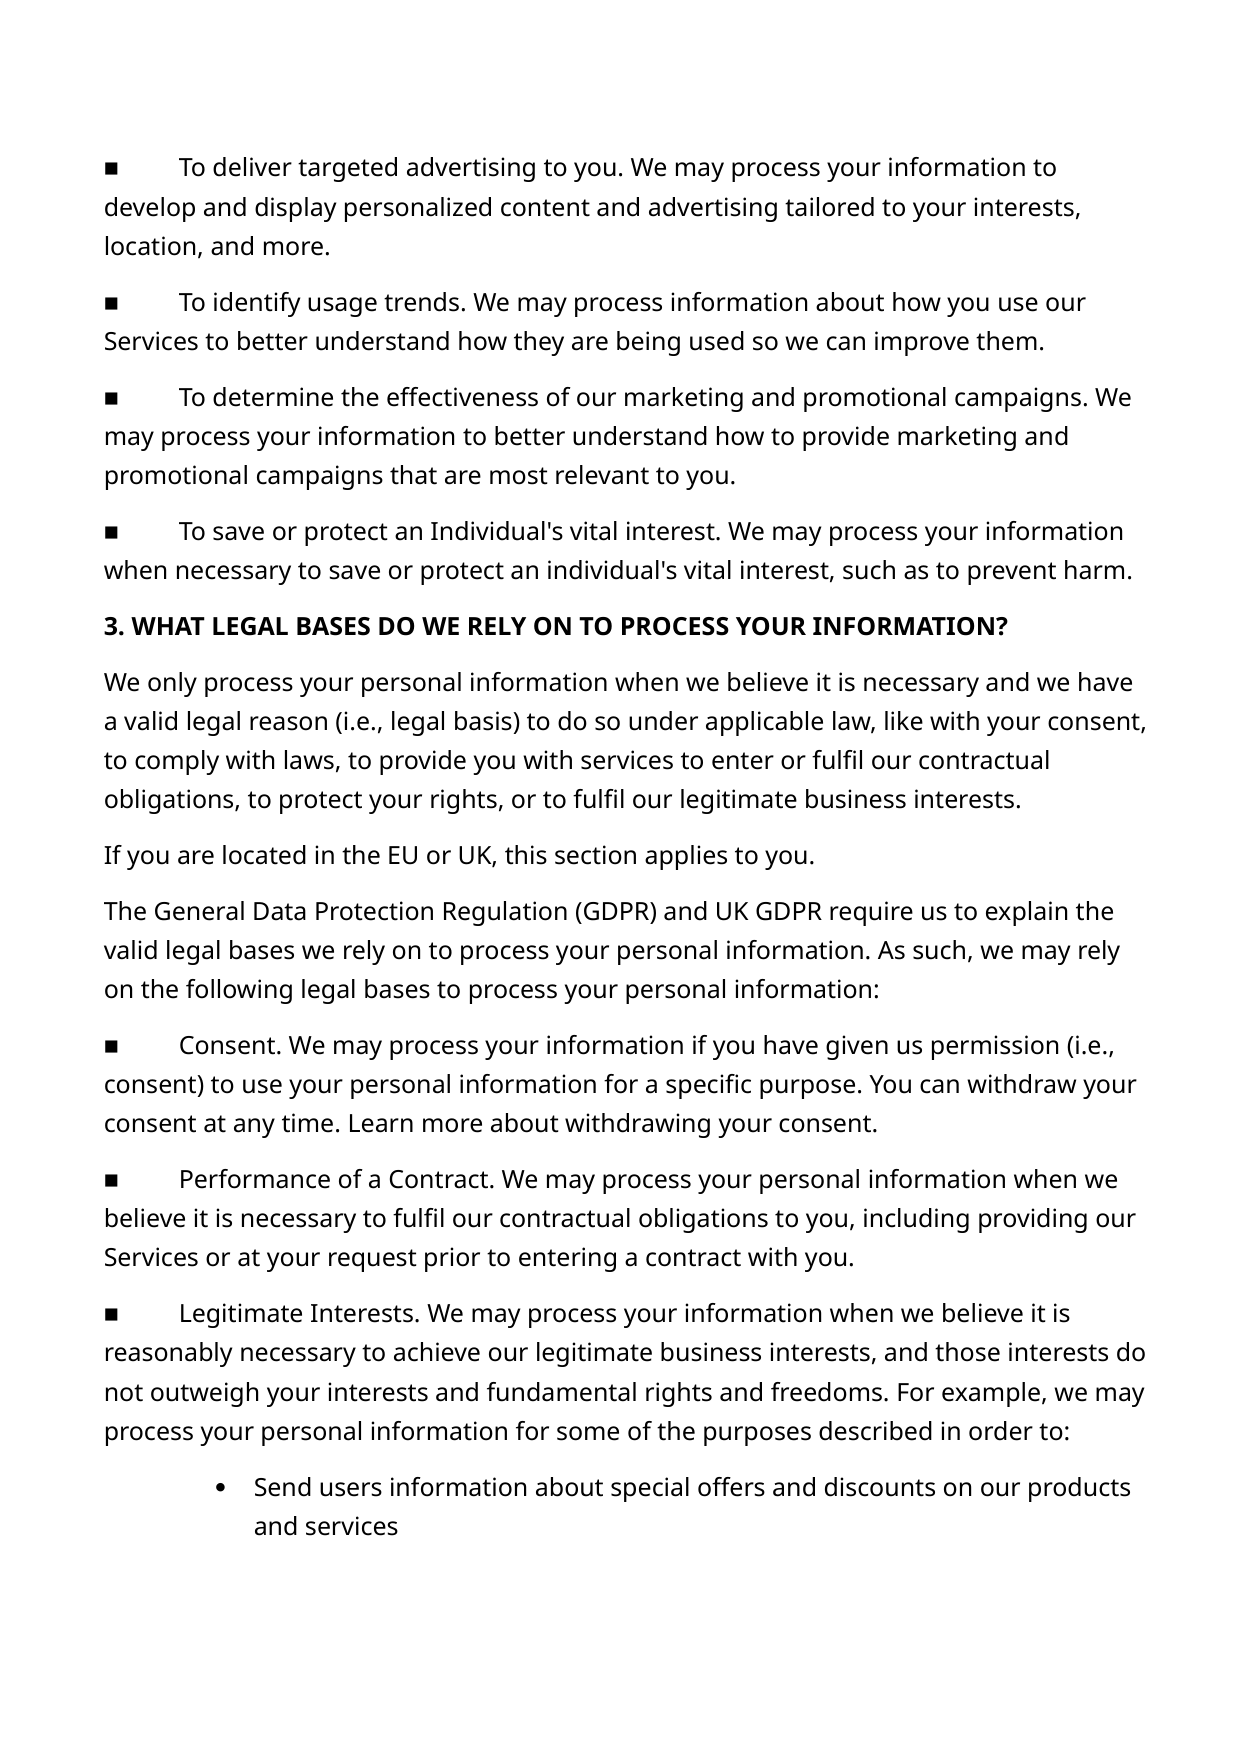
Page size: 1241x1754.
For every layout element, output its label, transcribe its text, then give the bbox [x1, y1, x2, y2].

text ■ To identify usage trends. We may process information about how you use our Services to better understand how they are being used so we can improve them. [103, 284, 1152, 357]
text We only process your personal information when we believe it is necessary and we have a valid legal reason (i.e., legal basis) to do so under applicable law, like with your consent, to comply with laws, to provide you with services to enter or fulfil our contractual obligations, to protect your rights, or to fulfil our legitimate business interests. [103, 664, 1152, 816]
text ■ To determine the effectiveness of our marketing and promotional campaigns. We may process your information to better understand how to provide marketing and promotional campaigns that are most relevant to you. [103, 379, 1152, 492]
text ■ To save or protect an Individual's vital interest. We may process your information when necessary to save or protect an individual's vital interest, such as to prevent harm. [103, 513, 1152, 587]
list Send users information about special offers and discounts on our products and services [216, 1469, 1152, 1542]
text The General Data Protection Regulation (GDPR) and UK GDPR require us to explain the valid legal bases we rely on to process your personal information. As such, we may rely on the following legal bases to process your personal information: [103, 893, 1152, 1006]
text If you are located in the EU or UK, this section applies to you. [103, 837, 1152, 872]
text ■ To deliver targeted advertising to you. We may process your information to develop and display personalized content and advertising tailored to your interests, location, and more. [103, 150, 1152, 262]
text ■ Legitimate Interests. We may process your information when we believe it is reasonably necessary to achieve our legitimate business interests, and those interests do not outweigh your interests and fundamental rights and freedoms. For example, we may process your personal information for some of the purposes described in order to: [103, 1296, 1152, 1447]
text ■ Performance of a Contract. We may process your personal information when we believe it is necessary to fulfil our contractual obligations to you, including providing our Services or at your request prior to entering a contract with you. [103, 1162, 1152, 1274]
text ■ Consent. We may process your information if you have given us permission (i.e., consent) to use your personal information for a specific purpose. You can withdraw your consent at any time. Learn more about withdrawing your consent. [103, 1027, 1152, 1140]
text 3. WHAT LEGAL BASES DO WE RELY ON TO PROCESS YOUR INFORMATION? [103, 608, 1152, 642]
